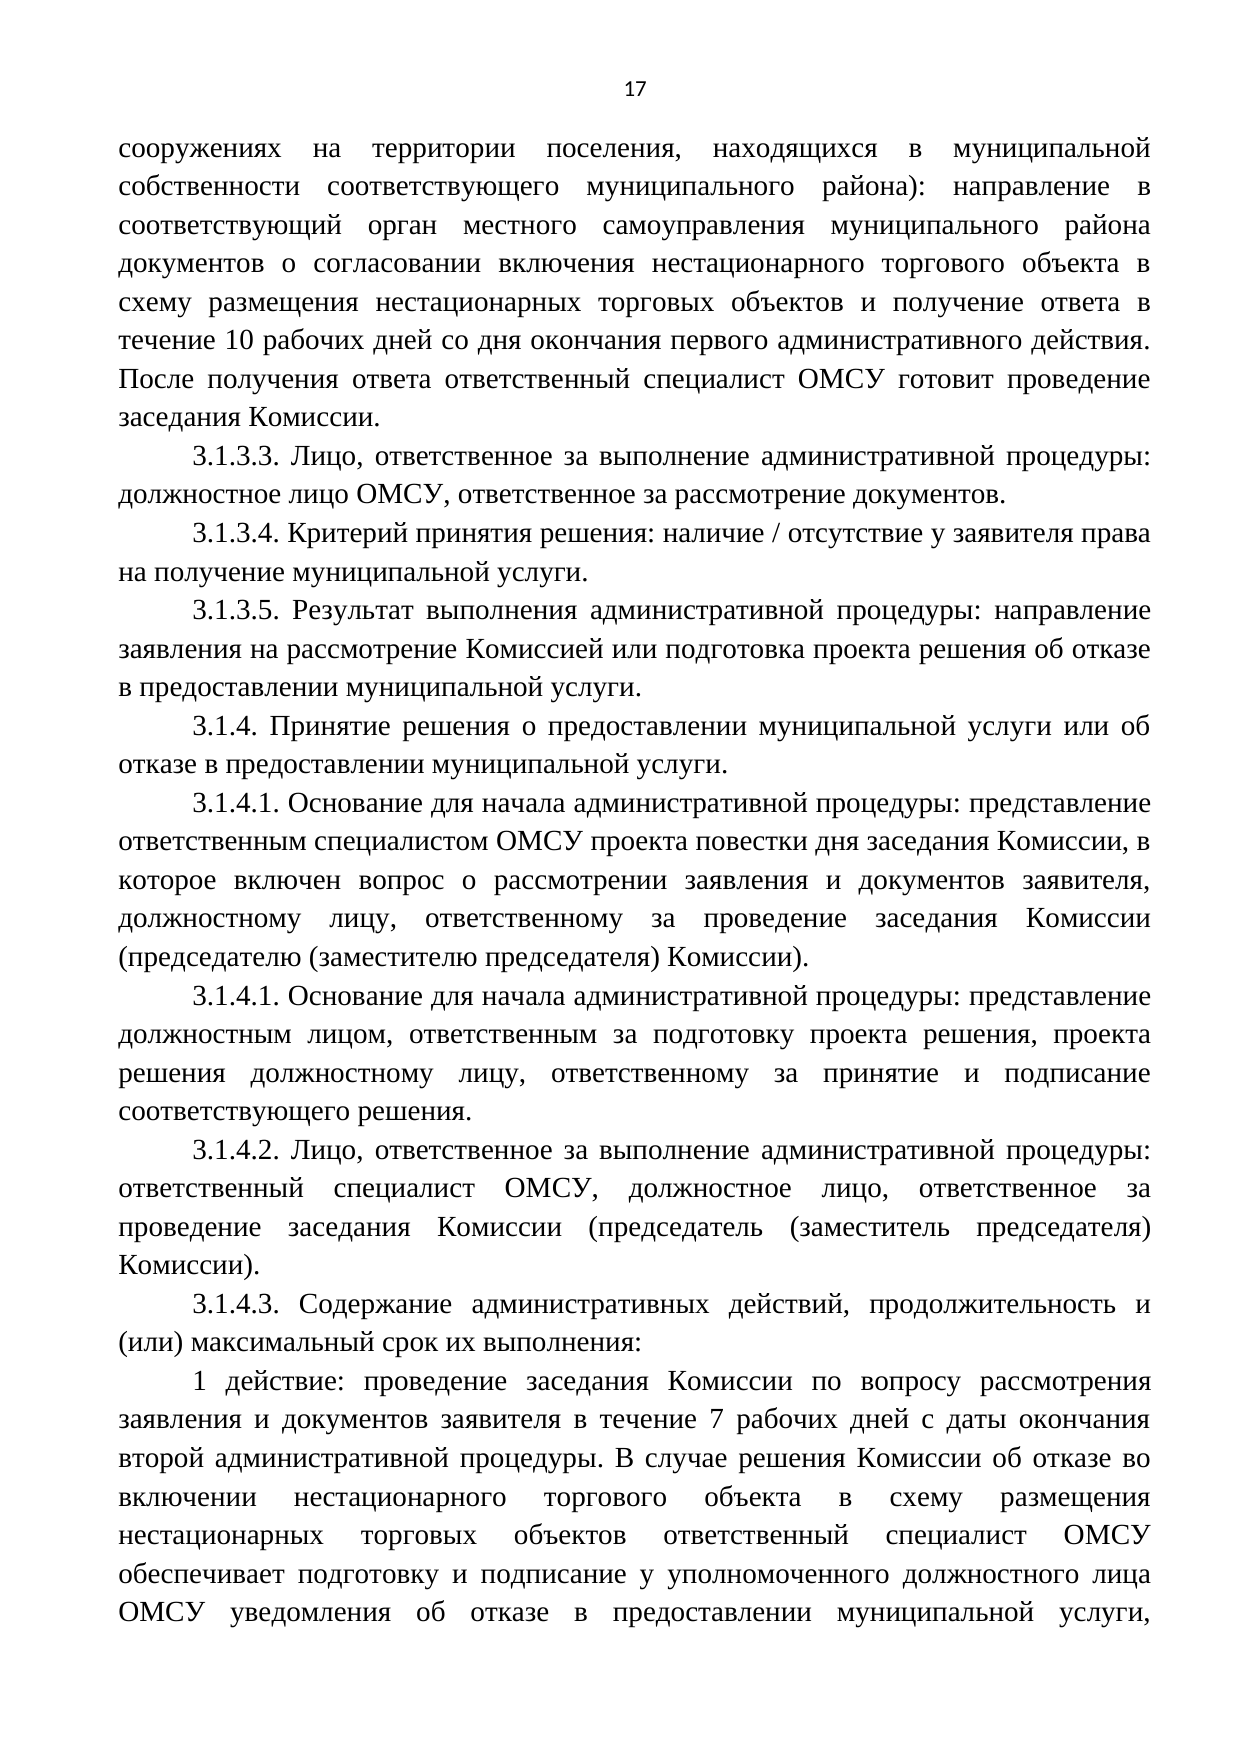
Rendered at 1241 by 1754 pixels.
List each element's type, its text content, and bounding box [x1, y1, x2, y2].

text 3.1.4.2. Лицо, ответственное за выполнение административной процедуры: ответственный специалист ОМСУ, должностное лицо, ответственное за проведение заседания Комиссии (председатель (заместитель председателя) Комиссии). [118, 1132, 1152, 1281]
text 3.1.4.3. Содержание административных действий, продолжительность и (или) максимальный срок их выполнения: [118, 1286, 1152, 1358]
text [118, 1363, 1152, 1628]
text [118, 130, 1152, 433]
text 3.1.3.4. Критерий принятия решения: наличие / отсутствие у заявителя права на получение муниципальной услуги. [118, 515, 1152, 587]
text 3.1.3.3. Лицо, ответственное за выполнение административной процедуры: должностное лицо ОМСУ, ответственное за рассмотрение документов. [118, 438, 1152, 510]
text 3.1.3.5. Результат выполнения административной процедуры: направление заявления на рассмотрение Комиссией или подготовка проекта решения об отказе в предоставлении муниципальной услуги. [118, 592, 1152, 703]
text 3.1.4. Принятие решения о предоставлении муниципальной услуги или об отказе в предоставлении муниципальной услуги. [118, 708, 1152, 780]
text 3.1.4.1. Основание для начала административной процедуры: представление должностным лицом, ответственным за подготовку проекта решения, проекта решения должностному лицу, ответственному за принятие и подписание соответствующего решения. [118, 978, 1152, 1127]
text 3.1.4.1. Основание для начала административной процедуры: представление ответственным специалистом ОМСУ проекта повестки дня заседания Комиссии, в которое включен вопрос о рассмотрении заявления и документов заявителя, должностному лицу, ответственному за проведение заседания Комиссии (председателю (заместителю председателя) Комиссии). [118, 785, 1152, 973]
